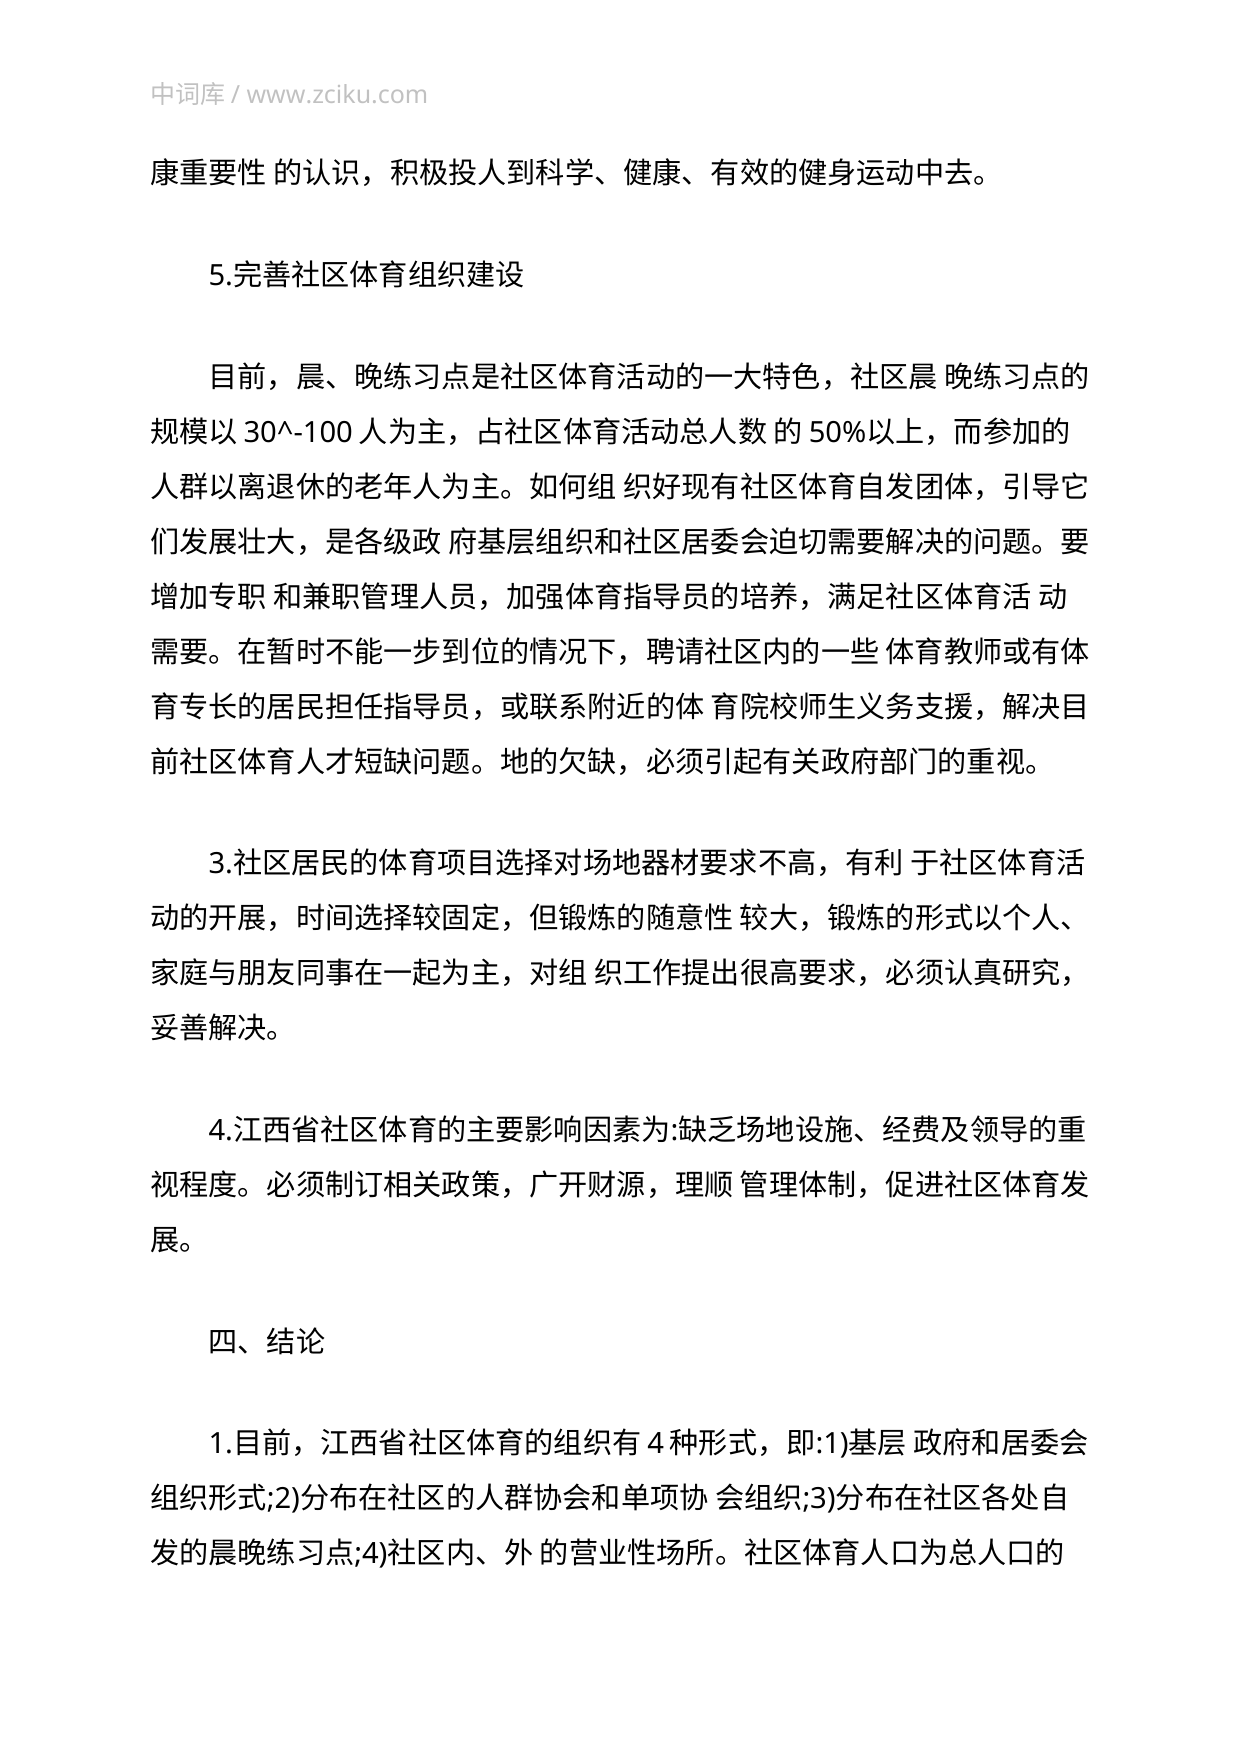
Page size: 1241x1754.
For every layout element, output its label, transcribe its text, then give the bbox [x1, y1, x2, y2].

text 四、结论 [150, 1318, 1090, 1360]
text 目前，晨、晚练习点是社区体育活动的一大特色，社区晨 晚练习点的规模以30^-100人为主，占社区体育活动总人数 的50%以上，而参加的人群以离退休的老年人为主。如何组 织好现有社区体育自发团体，引导它们发展壮大，是各级政 府基层组织和社区居委会迫切需要解决的问题。要增加专职 和兼职管理人员，加强体育指导员的培养，满足社区体育活 动需要。在暂时不能一步到位的情况下，聘请社区内的一些 体育教师或有体育专长的居民担任指导员，或联系附近的体 育院校师生义务支援，解决目前社区体育人才短缺问题。地的欠缺，必须引起有关政府部门的重视。 [150, 354, 1090, 780]
text 5.完善社区体育组织建设 [150, 252, 1090, 294]
text 3.社区居民的体育项目选择对场地器材要求不高，有利 于社区体育活动的开展，时间选择较固定，但锻炼的随意性 较大，锻炼的形式以个人、家庭与朋友同事在一起为主，对组 织工作提出很高要求，必须认真研究，妥善解决。 [150, 840, 1090, 1047]
text 4.江西省社区体育的主要影响因素为:缺乏场地设施、经费及领导的重视程度。必须制订相关政策，广开财源，理顺 管理体制，促进社区体育发展。 [150, 1106, 1090, 1259]
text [150, 1420, 1090, 1572]
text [150, 150, 1090, 192]
